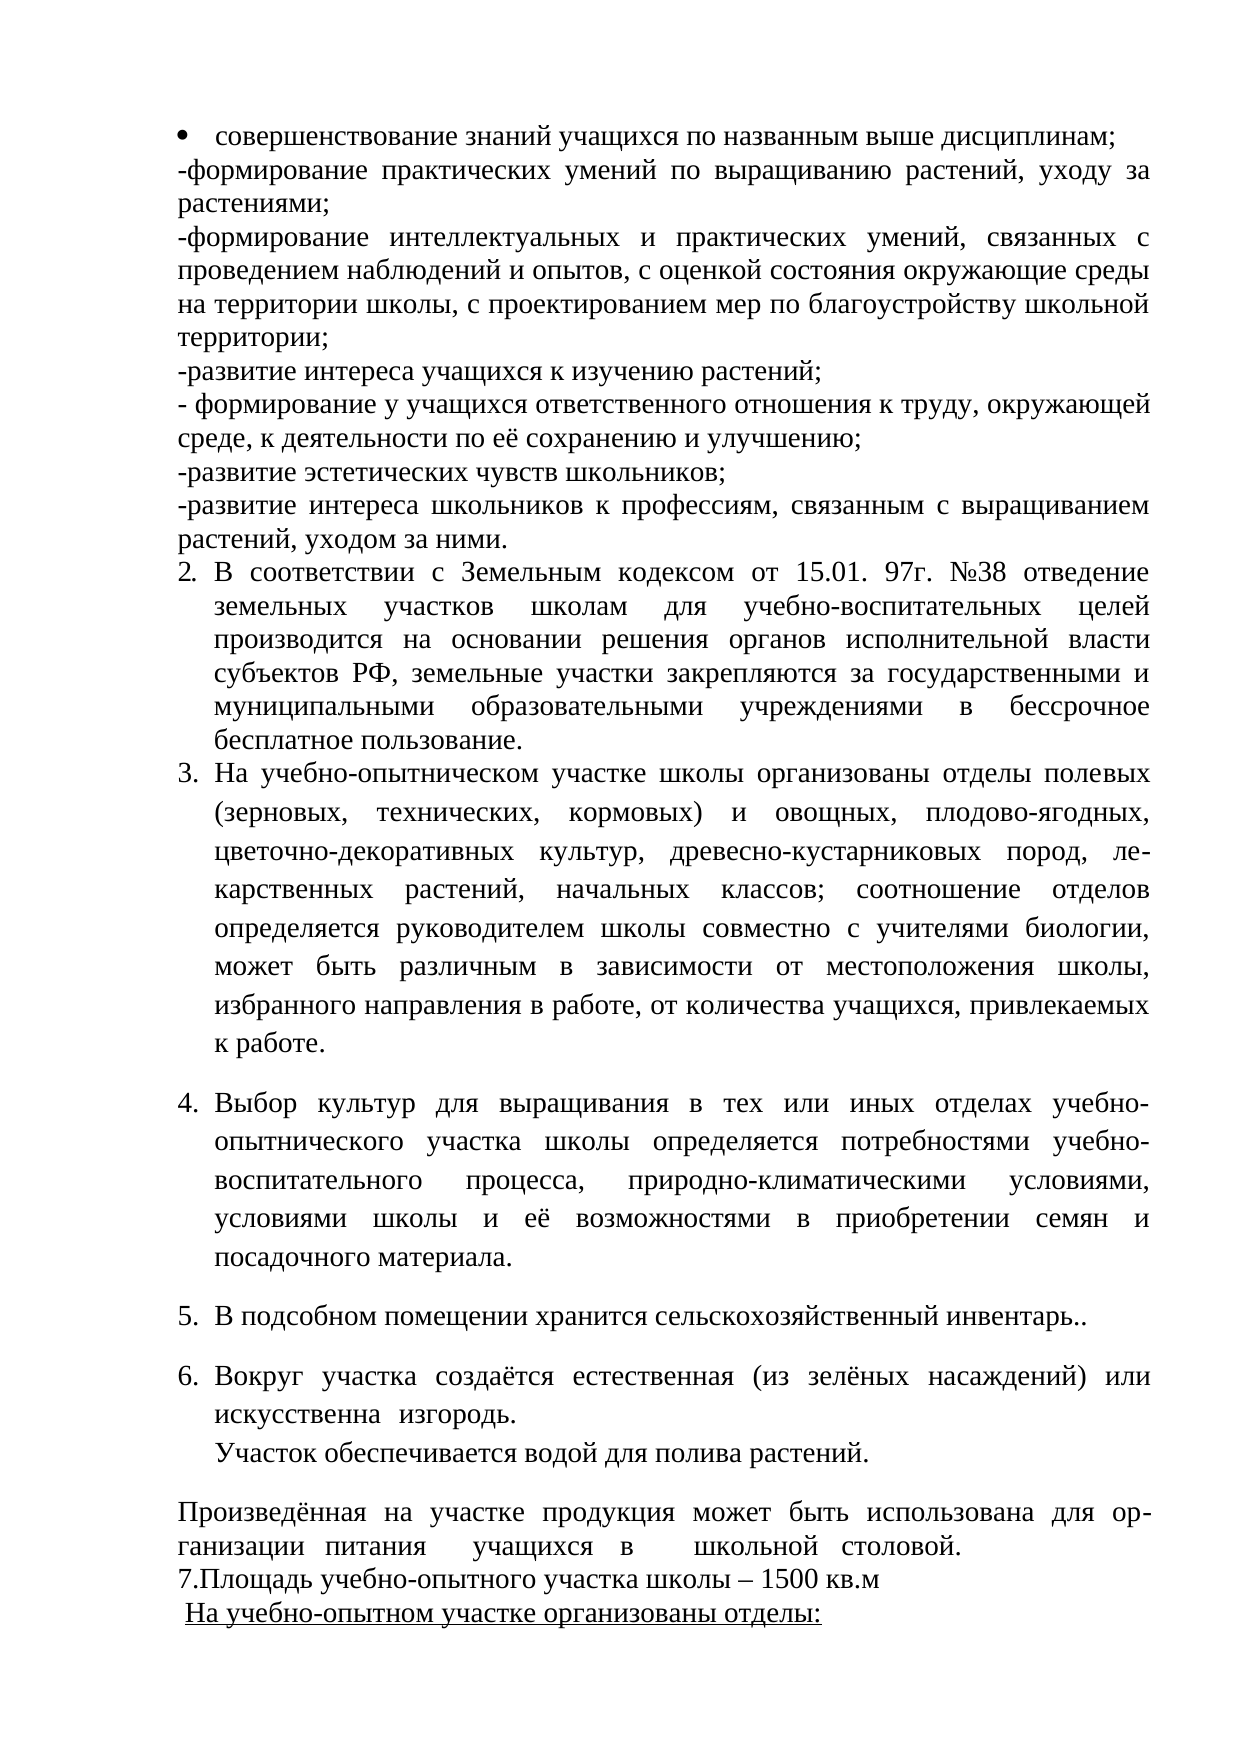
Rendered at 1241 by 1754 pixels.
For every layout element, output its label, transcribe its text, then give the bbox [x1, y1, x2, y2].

text -формирование интеллектуальных и практических умений, связанных с проведением наблюдений и опытов, с оценкой состояния окружающие среды на территории школы, с проектированием мер по благоустройству школьной территории; [177, 219, 1151, 353]
list Выбор культур для выращивания в тех или иных отделах учебно-опытнического участка школы определяется потребностями учебно-воспитательного процесса, природно-климатическими условиями, условиями школы и её возможностями в приобретении семян и посадочного материала. [177, 1085, 1151, 1272]
text Произведённая на участке продукция может быть использована для организации питания учащихся в школьной столовой. 7.Площадь учебно-опытного участка школы – 1500 кв.м [177, 1494, 1152, 1595]
text -формирование практических умений по выращиванию растений, уходу за растениями; [177, 152, 1150, 219]
list В подсобном помещении хранится сельскохозяйственный инвентарь.. [177, 1298, 1151, 1332]
list Вокруг участка создаётся естественная (из зелёных насаждений) или искусственна изгородь. Участок обеспечивается водой для полива растений. [177, 1358, 1152, 1468]
text 2. В соответствии с Земельным кодексом от 15.01. 97г. №38 отведение земельных участков школам для учебно-воспитательных целей производится на основании решения органов исполнительной власти субъектов РФ, земельные участки закрепляются за государственными и муниципальными образовательными учреждениями в бессрочное бесплатное пользование. [177, 554, 1151, 756]
list На учебно-опытническом участке школы организованы отделы полевых (зерновых, технических, кормовых) и овощных, плодово-ягодных, цветочно-декоративных культур, древесно-кустарниковых пород, лекарственных растений, начальных классов; соотношение отделов определяется руководителем школы совместно с учителями биологии, может быть различным в зависимости от местоположения школы, избранного направления в работе, от количества учащихся, привлекаемых к работе. [177, 756, 1151, 1059]
text - формирование у учащихся ответственного отношения к труду, окружающей среде, к деятельности по её сохранению и улучшению; [177, 387, 1152, 454]
list совершенствование знаний учащихся по названным выше дисциплинам; [177, 118, 1151, 152]
text -развитие эстетических чувств школьников; [177, 454, 1152, 487]
text -развитие интереса учащихся к изучению растений; [177, 353, 1152, 387]
text На учебно-опытном участке организованы отделы: [177, 1595, 1152, 1628]
text -развитие интереса школьников к профессиям, связанным с выращиванием растений, уходом за ними. [177, 487, 1150, 554]
